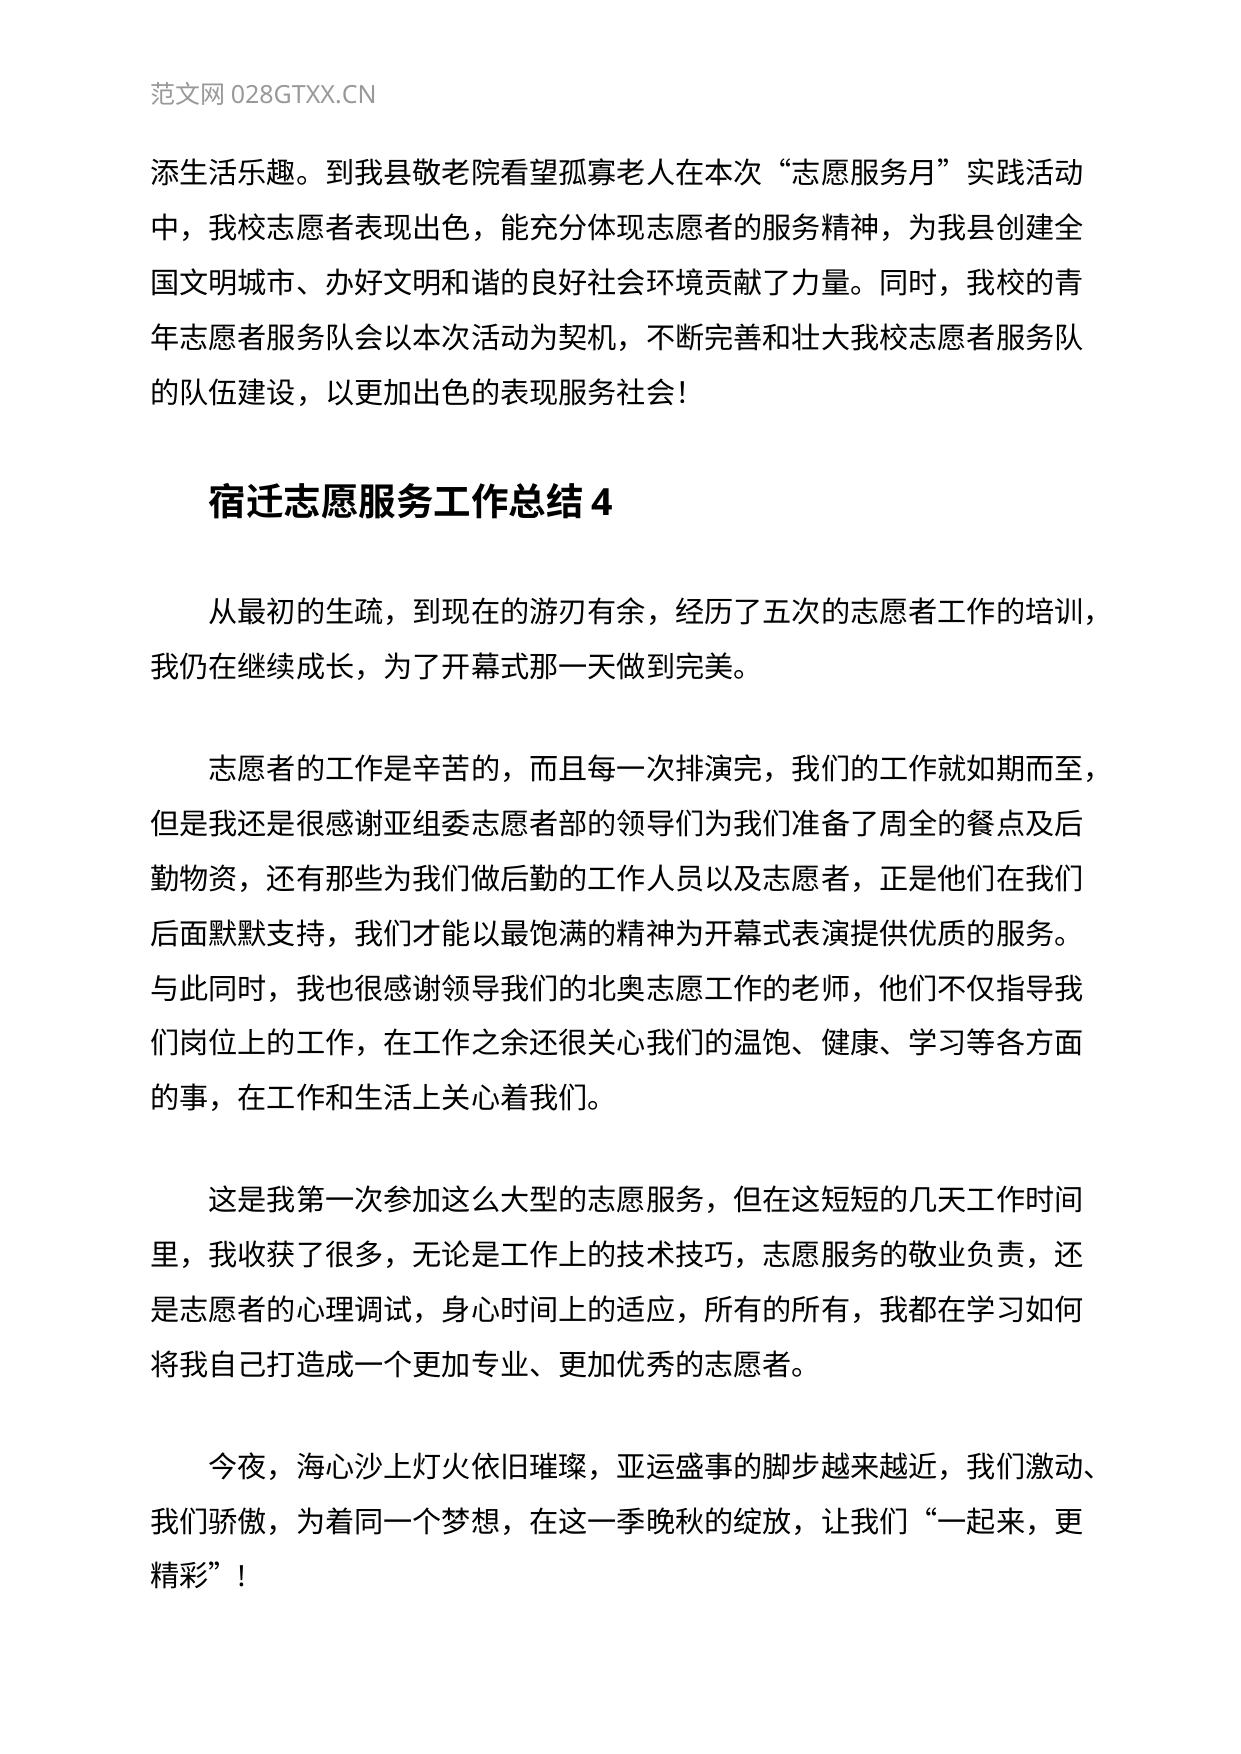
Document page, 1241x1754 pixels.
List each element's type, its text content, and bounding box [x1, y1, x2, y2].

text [150, 150, 1090, 412]
text 志愿者的工作是辛苦的，而且每一次排演完，我们的工作就如期而至，但是我还是很感谢亚组委志愿者部的领导们为我们准备了周全的餐点及后勤物资，还有那些为我们做后勤的工作人员以及志愿者，正是他们在我们后面默默支持，我们才能以最饱满的精神为开幕式表演提供优质的服务。与此同时，我也很感谢领导我们的北奥志愿工作的老师，他们不仅指导我们岗位上的工作，在工作之余还很关心我们的温饱、健康、学习等各方面的事，在工作和生活上关心着我们。 [150, 746, 1090, 1117]
text 宿迁志愿服务工作总结4 [150, 471, 1090, 526]
text 这是我第一次参加这么大型的志愿服务，但在这短短的几天工作时间里，我收获了很多，无论是工作上的技术技巧，志愿服务的敬业负责，还是志愿者的心理调试，身心时间上的适应，所有的所有，我都在学习如何将我自己打造成一个更加专业、更加优秀的志愿者。 [150, 1177, 1090, 1384]
text 今夜，海心沙上灯火依旧璀璨，亚运盛事的脚步越来越近，我们激动、我们骄傲，为着同一个梦想，在这一季晚秋的绽放，让我们“一起来，更精彩”! [150, 1443, 1090, 1595]
text 从最初的生疏，到现在的游刃有余，经历了五次的志愿者工作的培训，我仍在继续成长，为了开幕式那一天做到完美。 [150, 589, 1090, 686]
